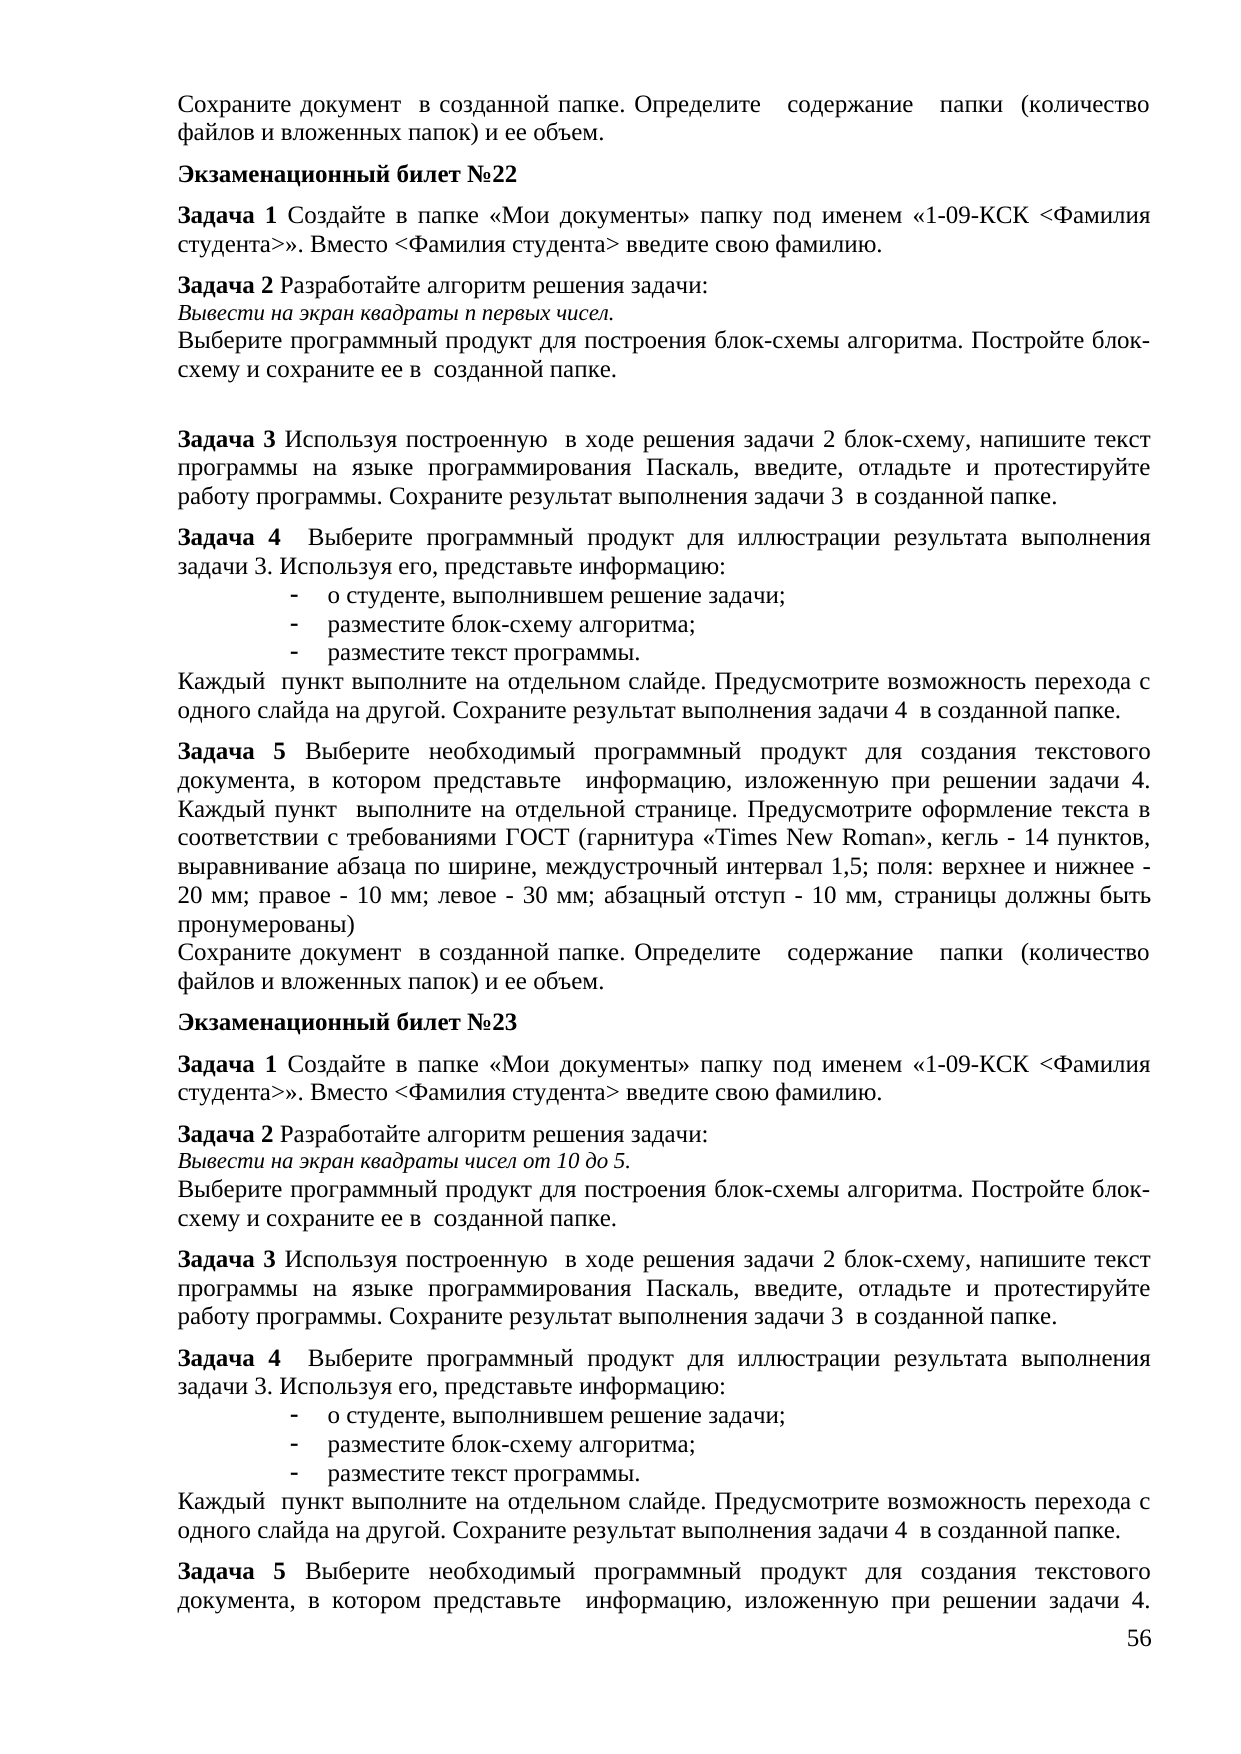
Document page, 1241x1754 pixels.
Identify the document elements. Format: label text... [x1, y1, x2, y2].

text Выберите программный продукт для построения блок-схемы алгоритма. Постройте блок-схему и сохраните ее в созданной папке. [177, 325, 1152, 382]
text Сохраните документ в созданной папке. Определите содержание папки (количество файлов и вложенных папок) и ее объем. [177, 89, 1152, 146]
text Выберите программный продукт для построения блок-схемы алгоритма. Постройте блок-схему и сохраните ее в созданной папке. [177, 1174, 1152, 1231]
text Вывести на экран квадраты n первых чисел. [177, 299, 1152, 325]
list разместите текст программы. [290, 637, 1152, 666]
list о студенте, выполнившем решение задачи; [290, 1400, 1152, 1429]
text Вывести на экран квадраты чисел от 10 до 5. [177, 1147, 1152, 1174]
text Экзаменационный билет №23 [177, 1007, 1177, 1036]
text Задача 3 Используя построенную в ходе решения задачи 2 блок-схему, напишите текст программы на языке программирования Паскаль, введите, отладьте и протестируйте работу программы. Сохраните результат выполнения задачи 3 в созданной папке. [177, 424, 1152, 510]
text Задача 4 Выберите программный продукт для иллюстрации результата выполнения задачи 3. Используя его, представьте информацию: [177, 522, 1152, 580]
text Экзаменационный билет №22 [177, 159, 1177, 187]
text Сохраните документ в созданной папке. Определите содержание папки (количество файлов и вложенных папок) и ее объем. [177, 937, 1152, 995]
list о студенте, выполнившем решение задачи; [290, 580, 1152, 609]
text Задача 3 Используя построенную в ходе решения задачи 2 блок-схему, напишите текст программы на языке программирования Паскаль, введите, отладьте и протестируйте работу программы. Сохраните результат выполнения задачи 3 в созданной папке. [177, 1244, 1152, 1330]
text Задача 1 Создайте в папке «Мои документы» папку под именем «1-09-КСК <Фамилия студента>». Вместо <Фамилия студента> введите свою фамилию. [177, 200, 1152, 257]
text Задача 2 Разработайте алгоритм решения задачи: [177, 1119, 1152, 1147]
text Задача 1 Создайте в папке «Мои документы» папку под именем «1-09-КСК <Фамилия студента>». Вместо <Фамилия студента> введите свою фамилию. [177, 1049, 1152, 1106]
list разместите блок-схему алгоритма; [290, 1429, 1152, 1458]
text Задача 2 Разработайте алгоритм решения задачи: [177, 270, 1152, 299]
text Задача 4 Выберите программный продукт для иллюстрации результата выполнения задачи 3. Используя его, представьте информацию: [177, 1343, 1152, 1400]
text Каждый пункт выполните на отдельном слайде. Предусмотрите возможность перехода с одного слайда на другой. Сохраните результат выполнения задачи 4 в созданной папке. [177, 666, 1152, 724]
list разместите текст программы. [290, 1458, 1152, 1486]
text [177, 1556, 1152, 1614]
list разместите блок-схему алгоритма; [290, 609, 1152, 637]
text Каждый пункт выполните на отдельном слайде. Предусмотрите возможность перехода с одного слайда на другой. Сохраните результат выполнения задачи 4 в созданной папке. [177, 1486, 1152, 1544]
